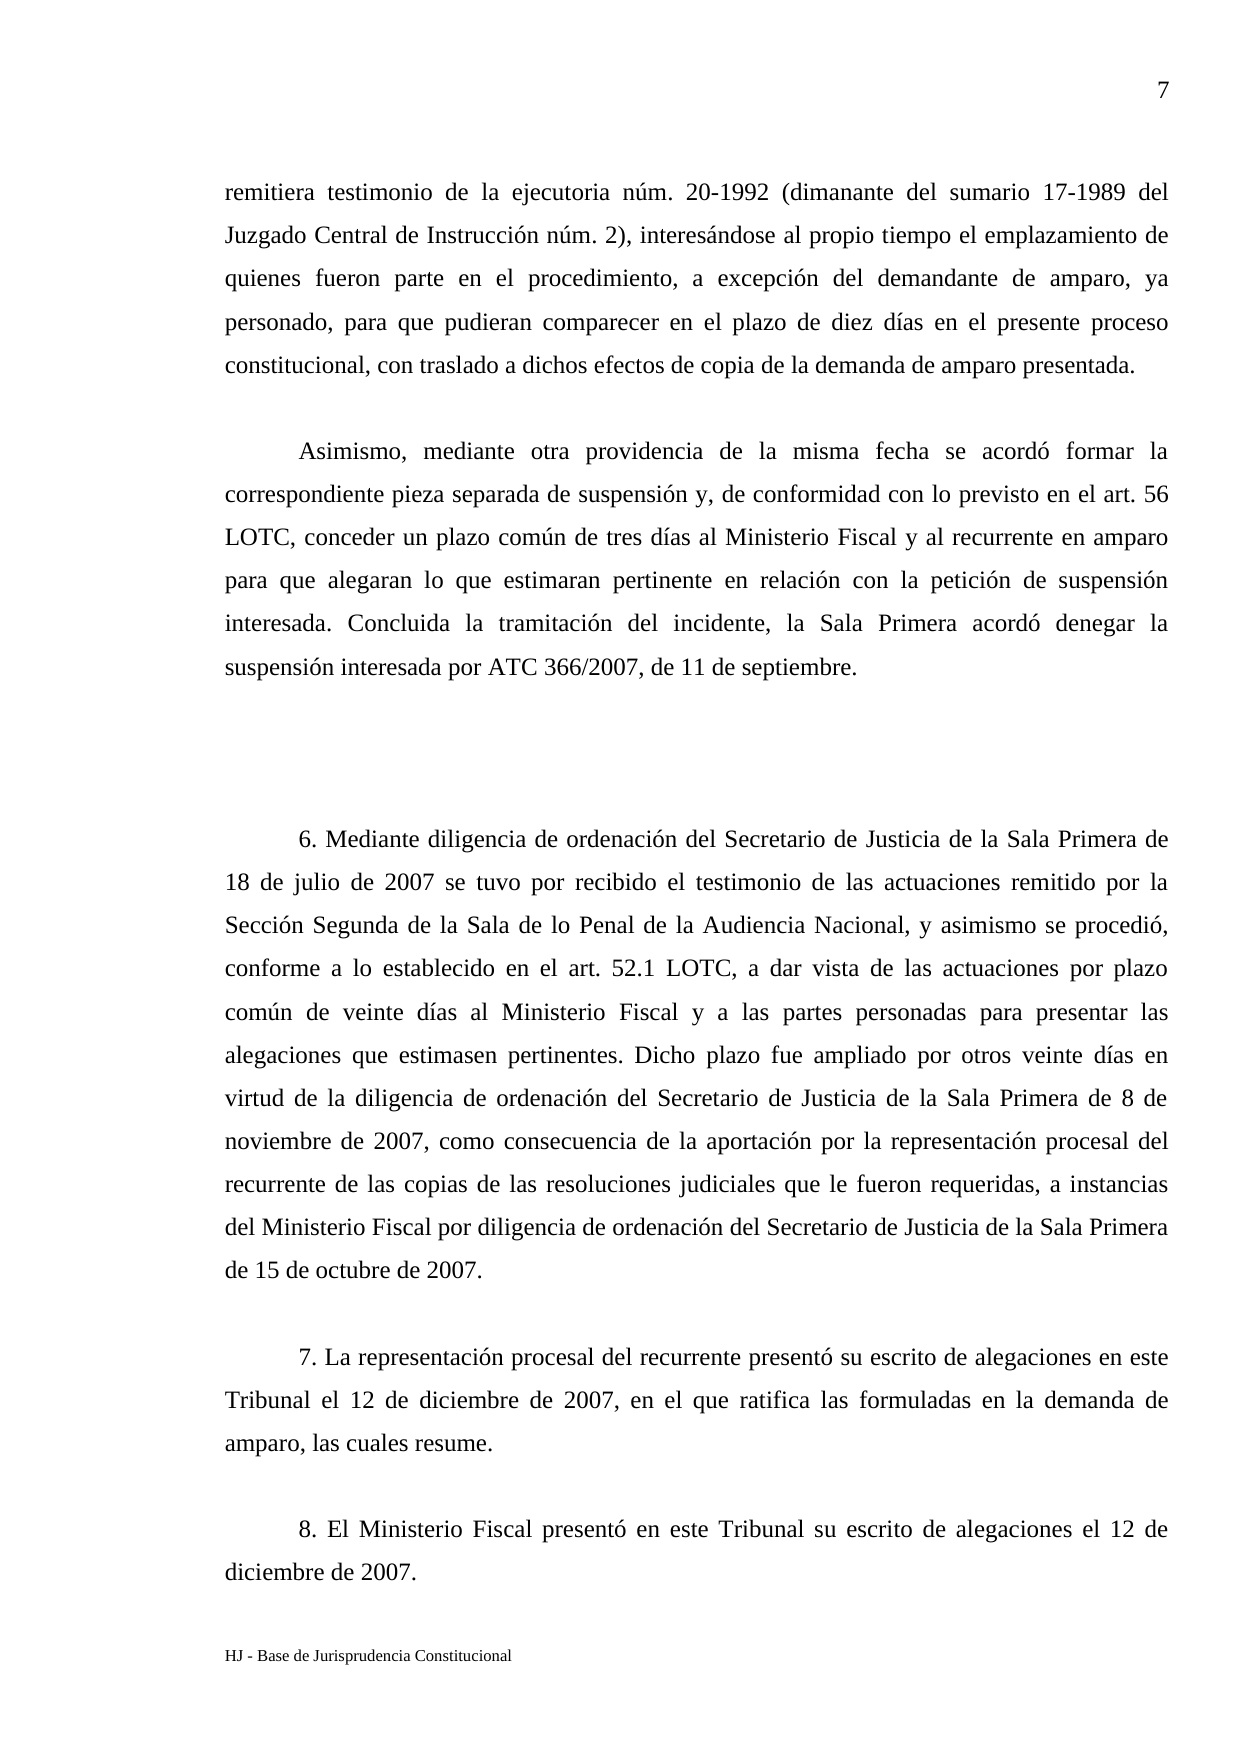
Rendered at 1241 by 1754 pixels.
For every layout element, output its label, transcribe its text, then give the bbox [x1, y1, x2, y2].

text 7. La representación procesal del recurrente presentó su escrito de alegaciones en este Tribunal el 12 de diciembre de 2007, en el que ratifica las formuladas en la demanda de amparo, las cuales resume. [224, 1342, 1169, 1457]
text 8. El Ministerio Fiscal presentó en este Tribunal su escrito de alegaciones el 12 de diciembre de 2007. [224, 1514, 1169, 1586]
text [224, 177, 1169, 378]
text 6. Mediante diligencia de ordenación del Secretario de Justicia de la Sala Primera de 18 de julio de 2007 se tuvo por recibido el testimonio de las actuaciones remitido por la Sección Segunda de la Sala de lo Penal de la Audiencia Nacional, y asimismo se procedió, conforme a lo establecido en el art. 52.1 LOTC, a dar vista de las actuaciones por plazo común de veinte días al Ministerio Fiscal y a las partes personadas para presentar las alegaciones que estimasen pertinentes. Dicho plazo fue ampliado por otros veinte días en virtud de la diligencia de ordenación del Secretario de Justicia de la Sala Primera de 8 de noviembre de 2007, como consecuencia de la aportación por la representación procesal del recurrente de las copias de las resoluciones judiciales que le fueron requeridas, a instancias del Ministerio Fiscal por diligencia de ordenación del Secretario de Justicia de la Sala Primera de 15 de octubre de 2007. [224, 824, 1169, 1284]
text Asimismo, mediante otra providencia de la misma fecha se acordó formar la correspondiente pieza separada de suspensión y, de conformidad con lo previsto en el art. 56 LOTC, conceder un plazo común de tres días al Ministerio Fiscal y al recurrente en amparo para que alegaran lo que estimaran pertinente en relación con la petición de suspensión interesada. Concluida la tramitación del incidente, la Sala Primera acordó denegar la suspensión interesada por ATC 366/2007, de 11 de septiembre. [224, 436, 1169, 680]
